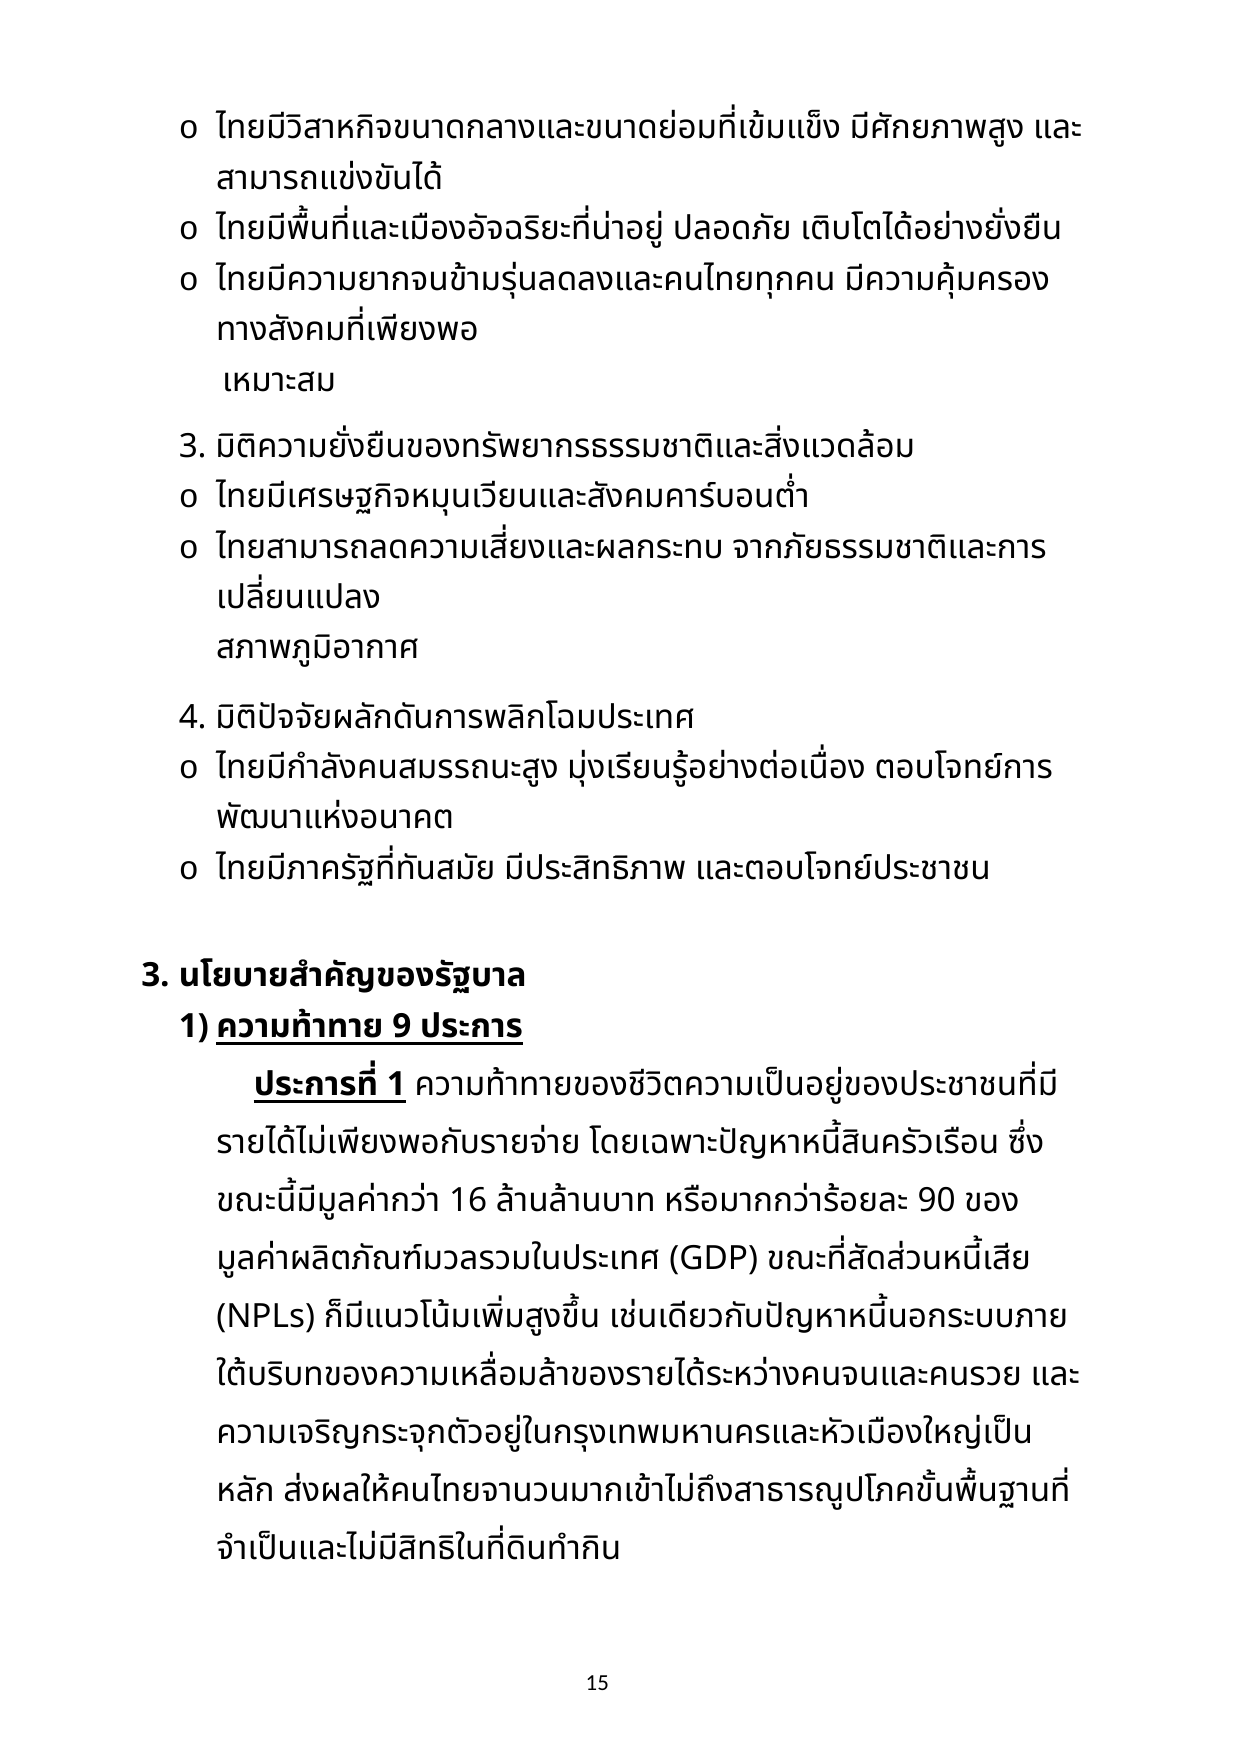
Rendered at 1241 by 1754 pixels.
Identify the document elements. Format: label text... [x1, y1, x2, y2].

list ประการที่ 1 ความท้าทายของชีวิตความเป็นอยู่ของประชาชนที่มีรายได้ไม่เพียงพอกับรายจ่าย โดยเฉพาะปัญหาหนี้สินครัวเรือน ซึ่งขณะนี้มีมูลค่ากว่า 16 ล้านล้านบาท หรือมากกว่าร้อยละ 90 ของมูลค่าผลิตภัณฑ์มวลรวมในประเทศ (GDP) ขณะที่สัดส่วนหนี้เสีย (NPLs) ก็มีแนวโน้มเพิ่มสูงขึ้น เช่นเดียวกับปัญหาหนี้นอกระบบภายใต้บริบทของความเหลื่อมล้าของรายได้ระหว่างคนจนและคนรวย และความเจริญกระจุกตัวอยู่ในกรุงเทพมหานครและหัวเมืองใหญ่เป็นหลัก ส่งผลให้คนไทยจานวนมากเข้าไม่ถึงสาธารณูปโภคขั้นพื้นฐานที่จำเป็นและไม่มีสิทธิในที่ดินทำกิน [216, 1060, 1090, 1574]
list ความท้าทาย 9 ประการ [178, 1002, 1090, 1052]
list ไทยมีภาครัฐที่ทันสมัย มีประสิทธิภาพ และตอบโจทย์ประชาชน [178, 844, 1090, 894]
list ไทยมีความยากจนข้ามรุ่นลดลงและคนไทยทุกคน มีความคุ้มครองทางสังคมที่เพียงพอ [178, 255, 1090, 356]
list สภาพภูมิอากาศ [216, 623, 1090, 674]
list ไทยมีกำลังคนสมรรถนะสูง มุ่งเรียนรู้อย่างต่อเนื่อง ตอบโจทย์การพัฒนาแห่งอนาคต [178, 743, 1090, 844]
list นโยบายสำคัญของรัฐบาล [141, 951, 1090, 1002]
text เหมาะสม [178, 356, 1090, 406]
list ไทยมีเศรษฐกิจหมุนเวียนและสังคมคาร์บอนต่ำ [178, 472, 1090, 523]
list ไทยสามารถลดความเสี่ยงและผลกระทบ จากภัยธรรมชาติและการเปลี่ยนแปลง [178, 523, 1090, 623]
list ไทยมีวิสาหกิจขนาดกลางและขนาดย่อมที่เข้มแข็ง มีศักยภาพสูง และสามารถแข่งขันได้ [178, 103, 1090, 204]
text 3. มิติความยั่งยืนของทรัพยากรธรรมชาติและสิ่งแวดล้อม [103, 422, 1090, 472]
text 4. มิติปัจจัยผลักดันการพลิกโฉมประเทศ [103, 692, 1090, 743]
list ไทยมีพื้นที่และเมืองอัจฉริยะที่น่าอยู่ ปลอดภัย เติบโตได้อย่างยั่งยืน [178, 204, 1090, 255]
